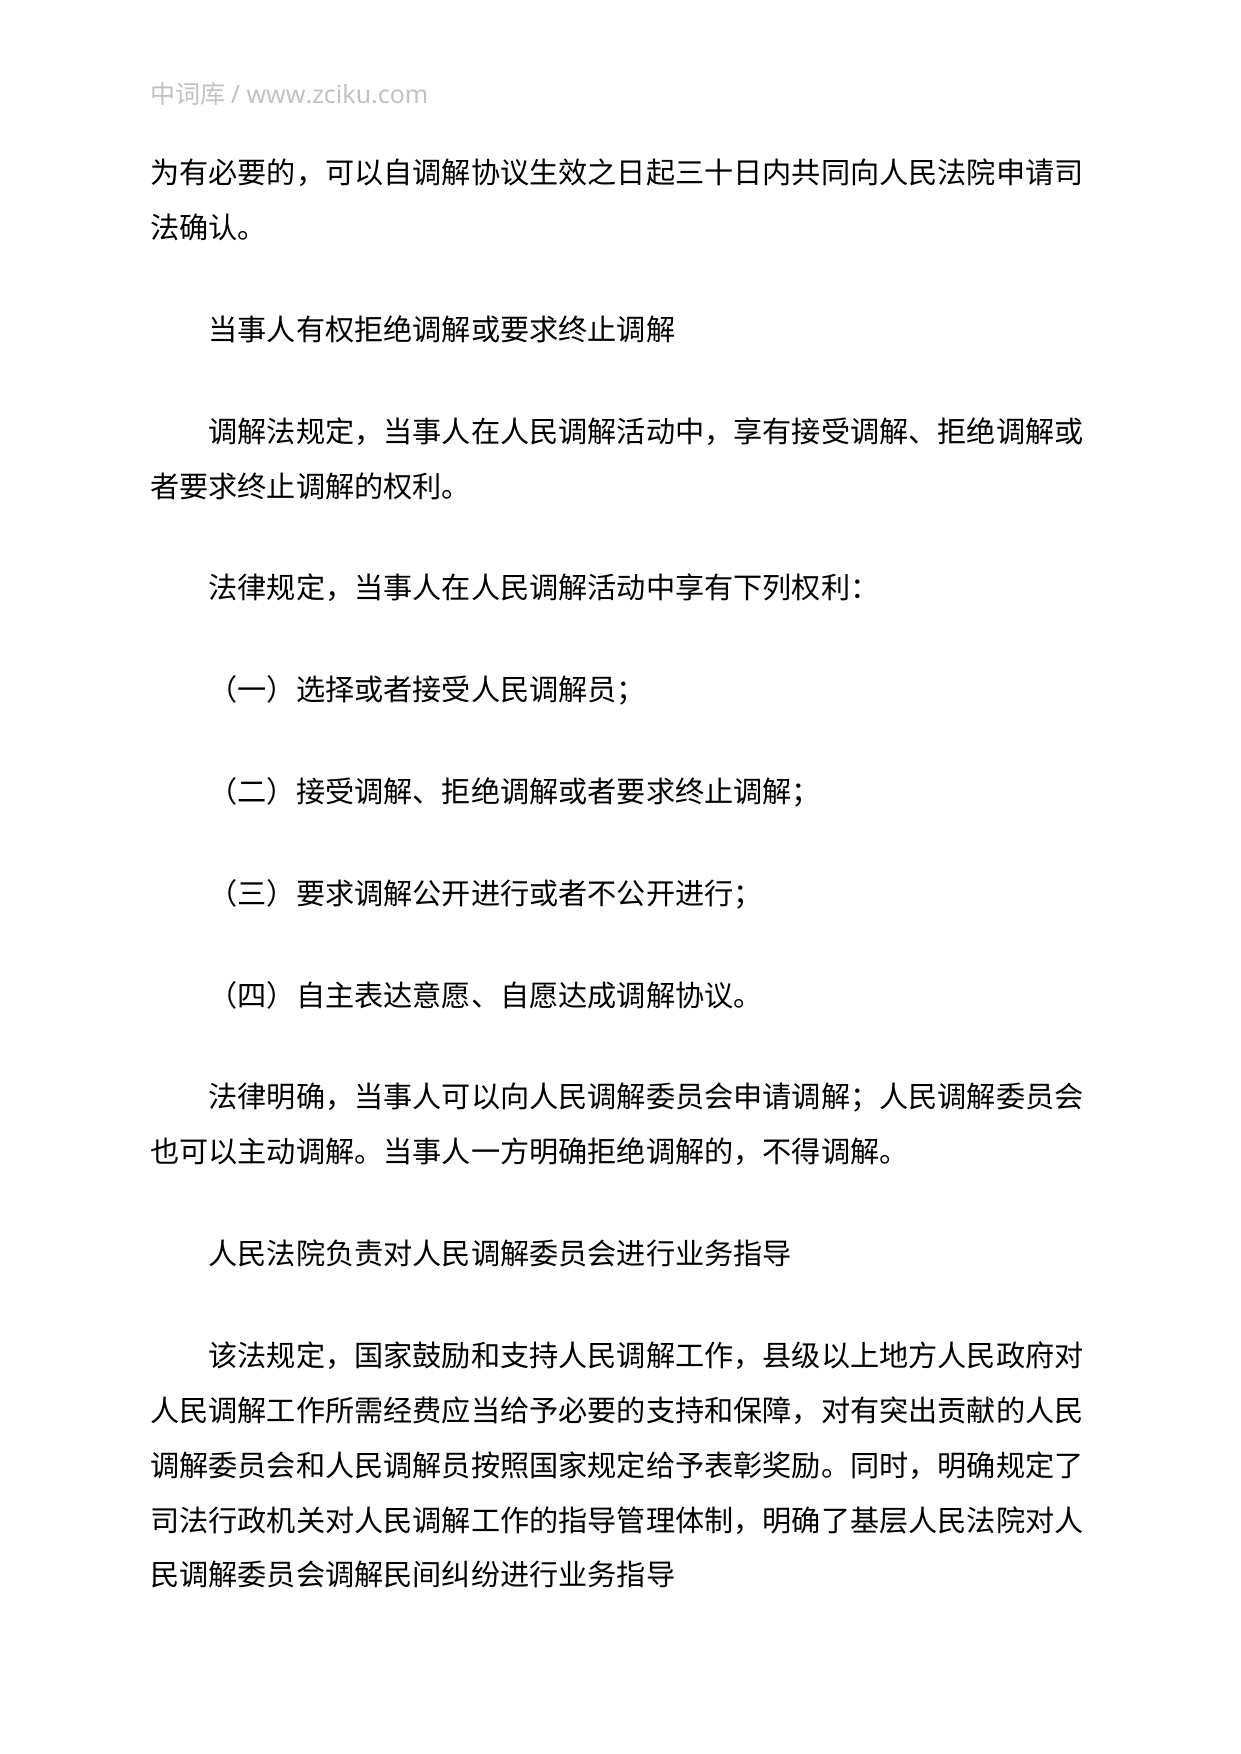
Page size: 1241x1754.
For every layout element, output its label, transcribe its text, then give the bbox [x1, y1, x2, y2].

text 调解法规定，当事人在人民调解活动中，享有接受调解、拒绝调解或者要求终止调解的权利。 [150, 408, 1090, 506]
text 法律规定，当事人在人民调解活动中享有下列权利： [150, 565, 1090, 607]
text （二）接受调解、拒绝调解或者要求终止调解； [150, 769, 1090, 811]
text 法律明确，当事人可以向人民调解委员会申请调解；人民调解委员会也可以主动调解。当事人一方明确拒绝调解的，不得调解。 [150, 1074, 1090, 1171]
text 该法规定，国家鼓励和支持人民调解工作，县级以上地方人民政府对人民调解工作所需经费应当给予必要的支持和保障，对有突出贡献的人民调解委员会和人民调解员按照国家规定给予表彰奖励。同时，明确规定了司法行政机关对人民调解工作的指导管理体制，明确了基层人民法院对人民调解委员会调解民间纠纷进行业务指导 [150, 1332, 1090, 1594]
text 人民法院负责对人民调解委员会进行业务指导 [150, 1231, 1090, 1273]
text （一）选择或者接受人民调解员； [150, 667, 1090, 709]
text （三）要求调解公开进行或者不公开进行； [150, 870, 1090, 913]
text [150, 150, 1090, 247]
text （四）自主表达意愿、自愿达成调解协议。 [150, 972, 1090, 1014]
text 当事人有权拒绝调解或要求终止调解 [150, 307, 1090, 349]
